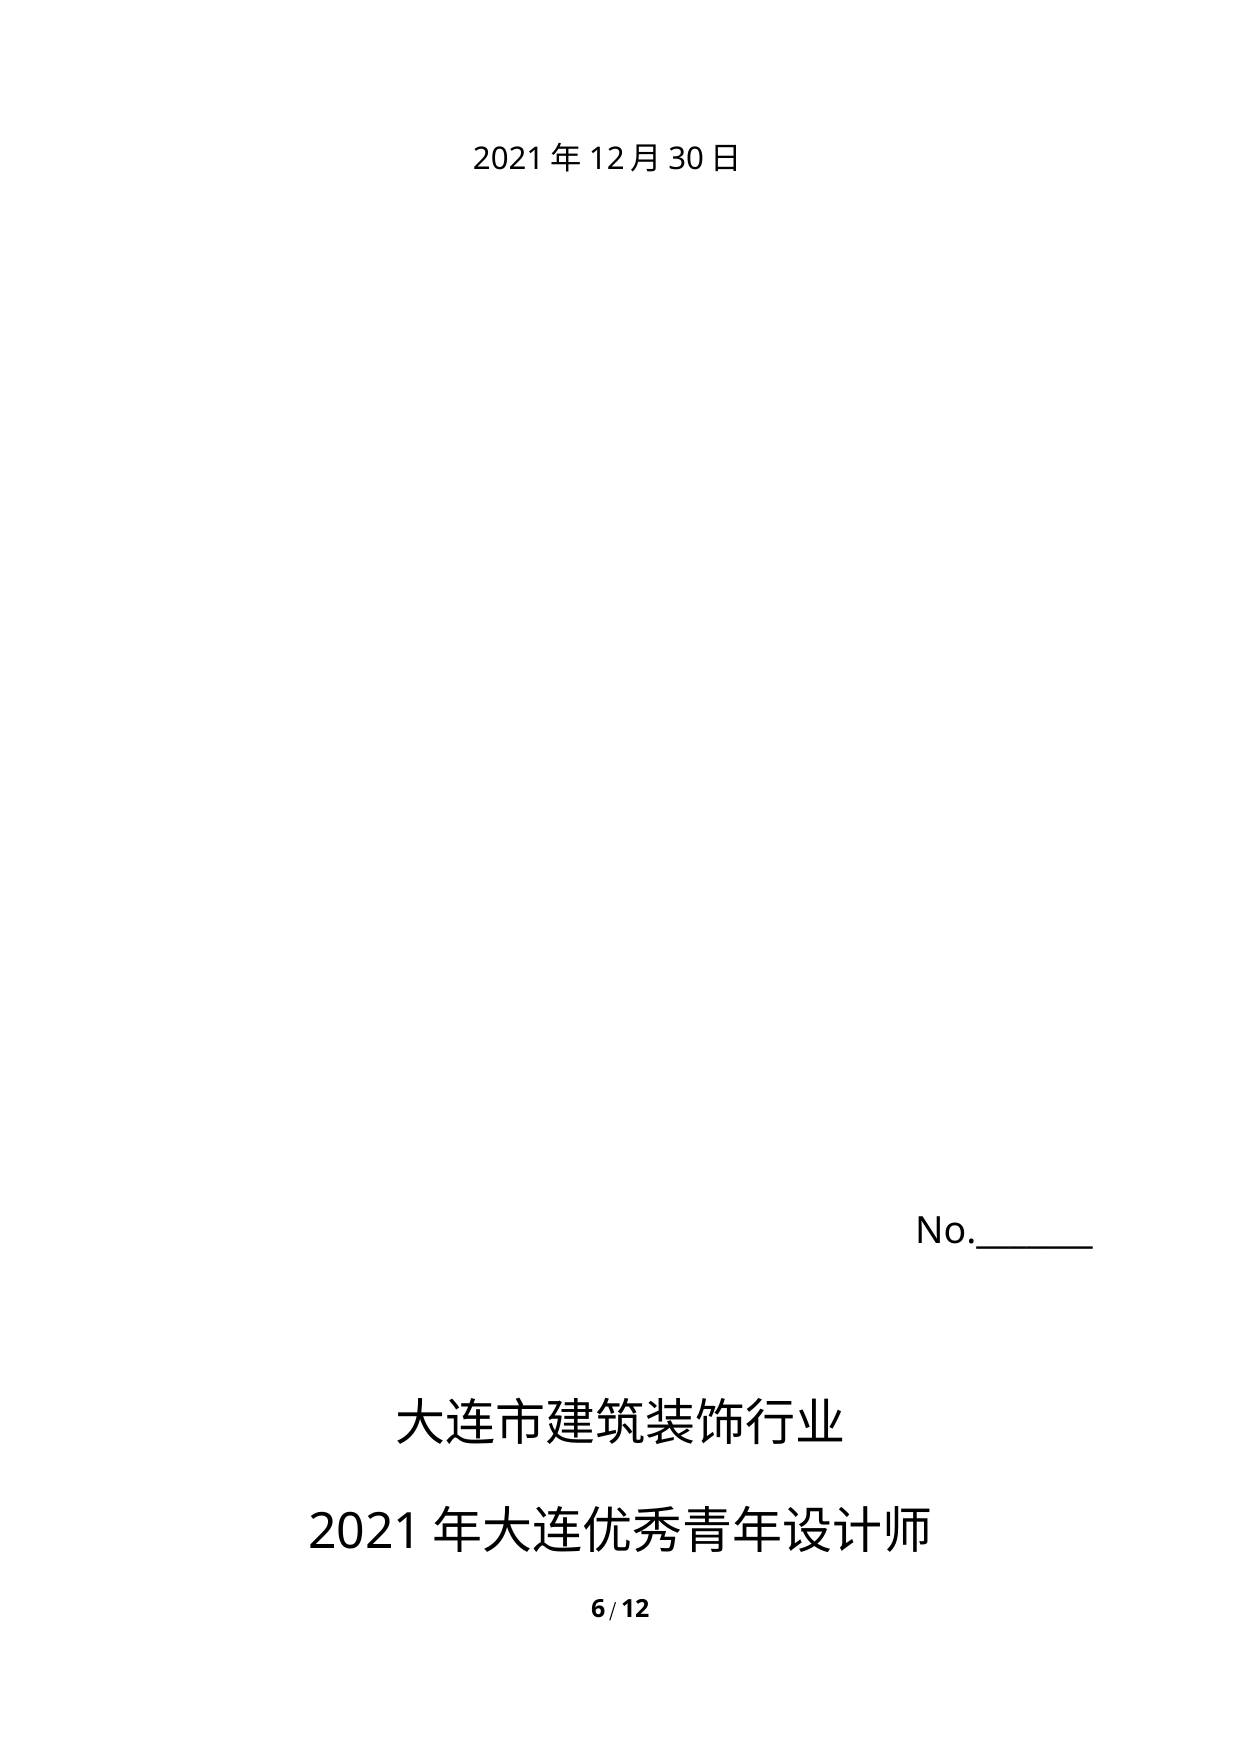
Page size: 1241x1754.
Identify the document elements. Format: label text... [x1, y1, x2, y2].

text 2021年 12月30日 [148, 123, 1093, 188]
text No._______ [148, 1203, 1093, 1254]
text 2021年大连优秀青年设计师 [148, 1491, 1093, 1563]
text 大连市建筑装饰行业 [148, 1382, 1093, 1454]
